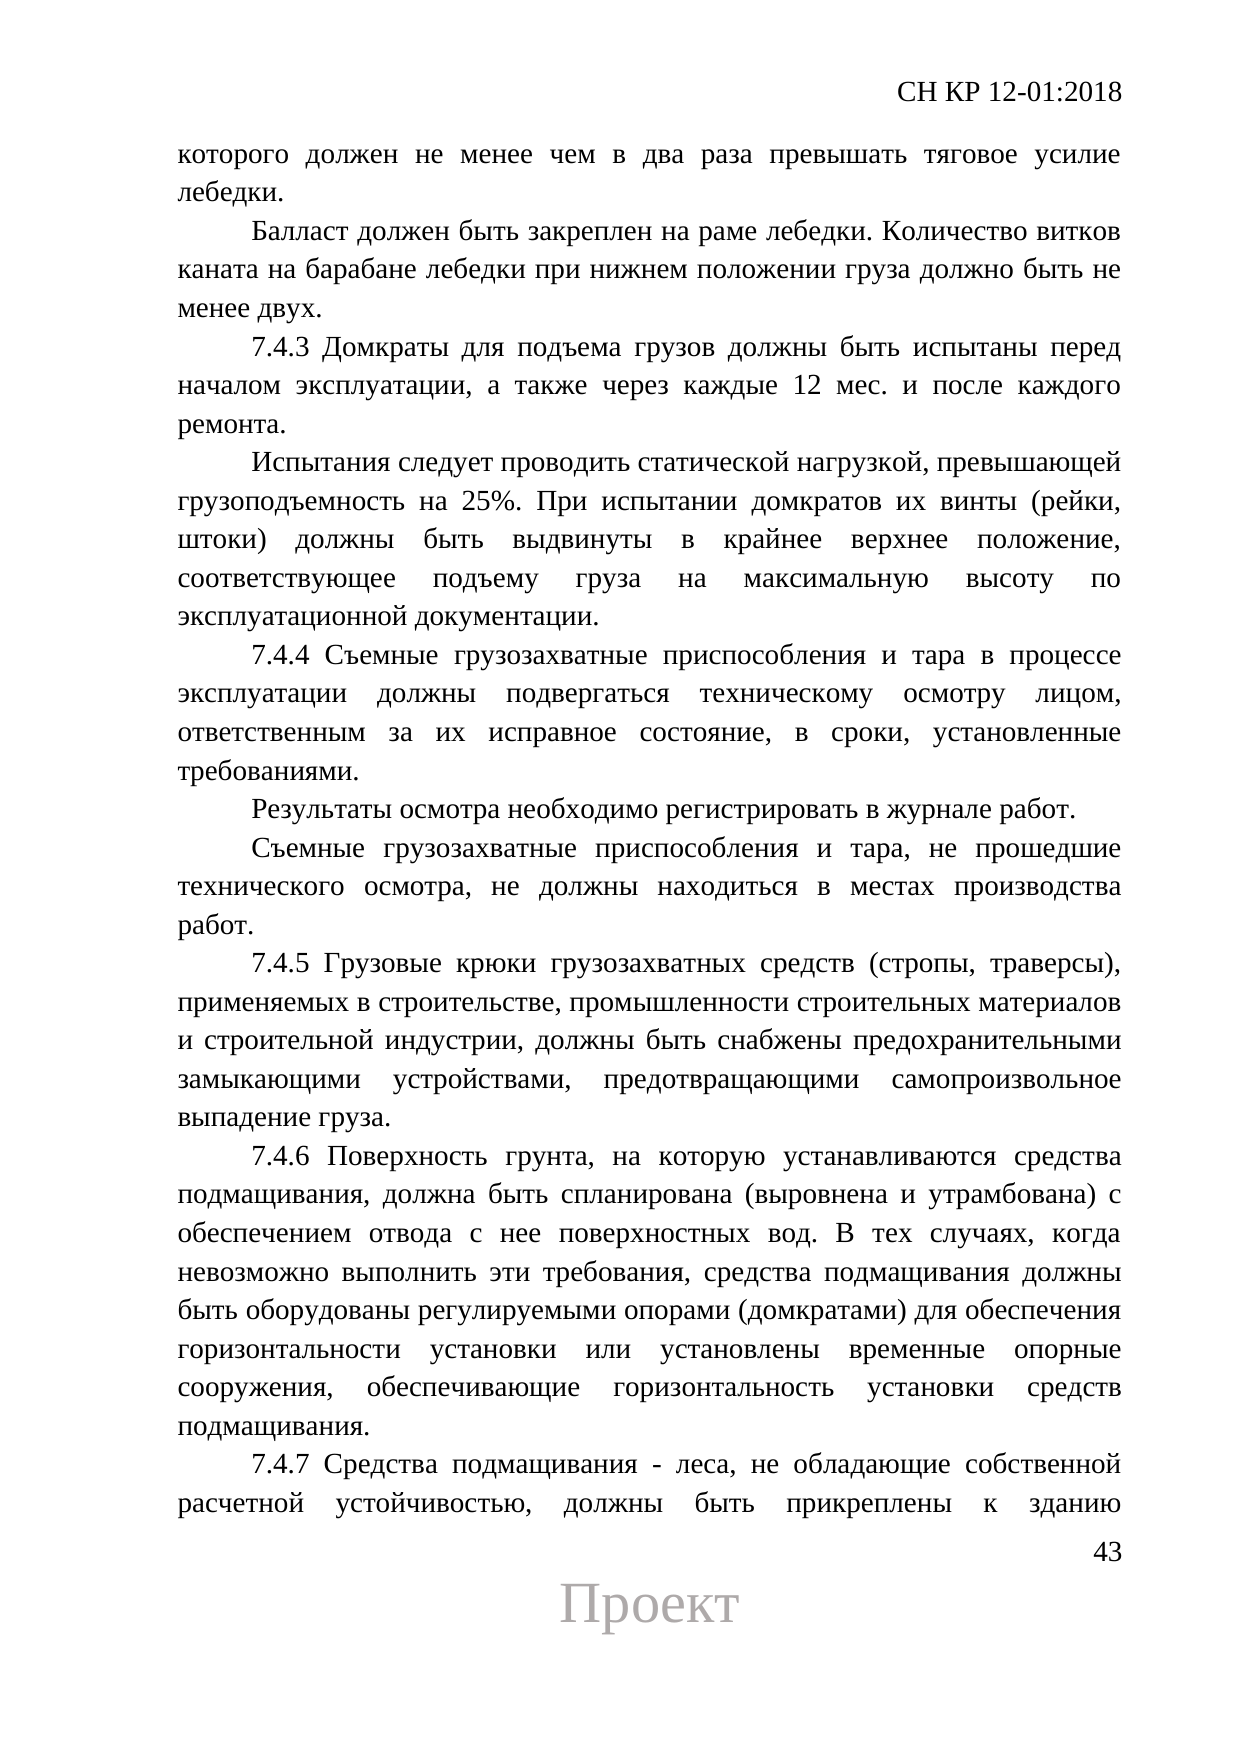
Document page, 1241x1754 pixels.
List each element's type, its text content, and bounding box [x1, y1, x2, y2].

text 7.4.3 Домкраты для подъема грузов должны быть испытаны перед началом эксплуатации, а также через каждые 12 мес. и после каждого ремонта. [177, 329, 1122, 439]
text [177, 1446, 1122, 1518]
text 7.4.4 Съемные грузозахватные приспособления и тара в процессе эксплуатации должны подвергаться техническому осмотру лицом, ответственным за их исправное состояние, в сроки, установленные требованиями. [177, 637, 1122, 786]
text Балласт должен быть закреплен на раме лебедки. Количество витков каната на барабане лебедки при нижнем положении груза должно быть не менее двух. [177, 213, 1122, 324]
text 7.4.5 Грузовые крюки грузозахватных средств (стропы, траверсы), применяемых в строительстве, промышленности строительных материалов и строительной индустрии, должны быть снабжены предохранительными замыкающими устройствами, предотвращающими самопроизвольное выпадение груза. [177, 945, 1122, 1133]
text Результаты осмотра необходимо регистрировать в журнале работ. [177, 791, 1122, 825]
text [177, 136, 1122, 208]
text 7.4.6 Поверхность грунта, на которую устанавливаются средства подмащивания, должна быть спланирована (выровнена и утрамбована) с обеспечением отвода с нее поверхностных вод. В тех случаях, когда невозможно выполнить эти требования, средства подмащивания должны быть оборудованы регулируемыми опорами (домкратами) для обеспечения горизонтальности установки или установлены временные опорные сооружения, обеспечивающие горизонтальность установки средств подмащивания. [177, 1138, 1122, 1441]
text Съемные грузозахватные приспособления и тара, не прошедшие технического осмотра, не должны находиться в местах производства работ. [177, 830, 1122, 940]
text Испытания следует проводить статической нагрузкой, превышающей грузоподъемность на 25%. При испытании домкратов их винты (рейки, штоки) должны быть выдвинуты в крайнее верхнее положение, соответствующее подъему груза на максимальную высоту по эксплуатационной документации. [177, 444, 1122, 632]
